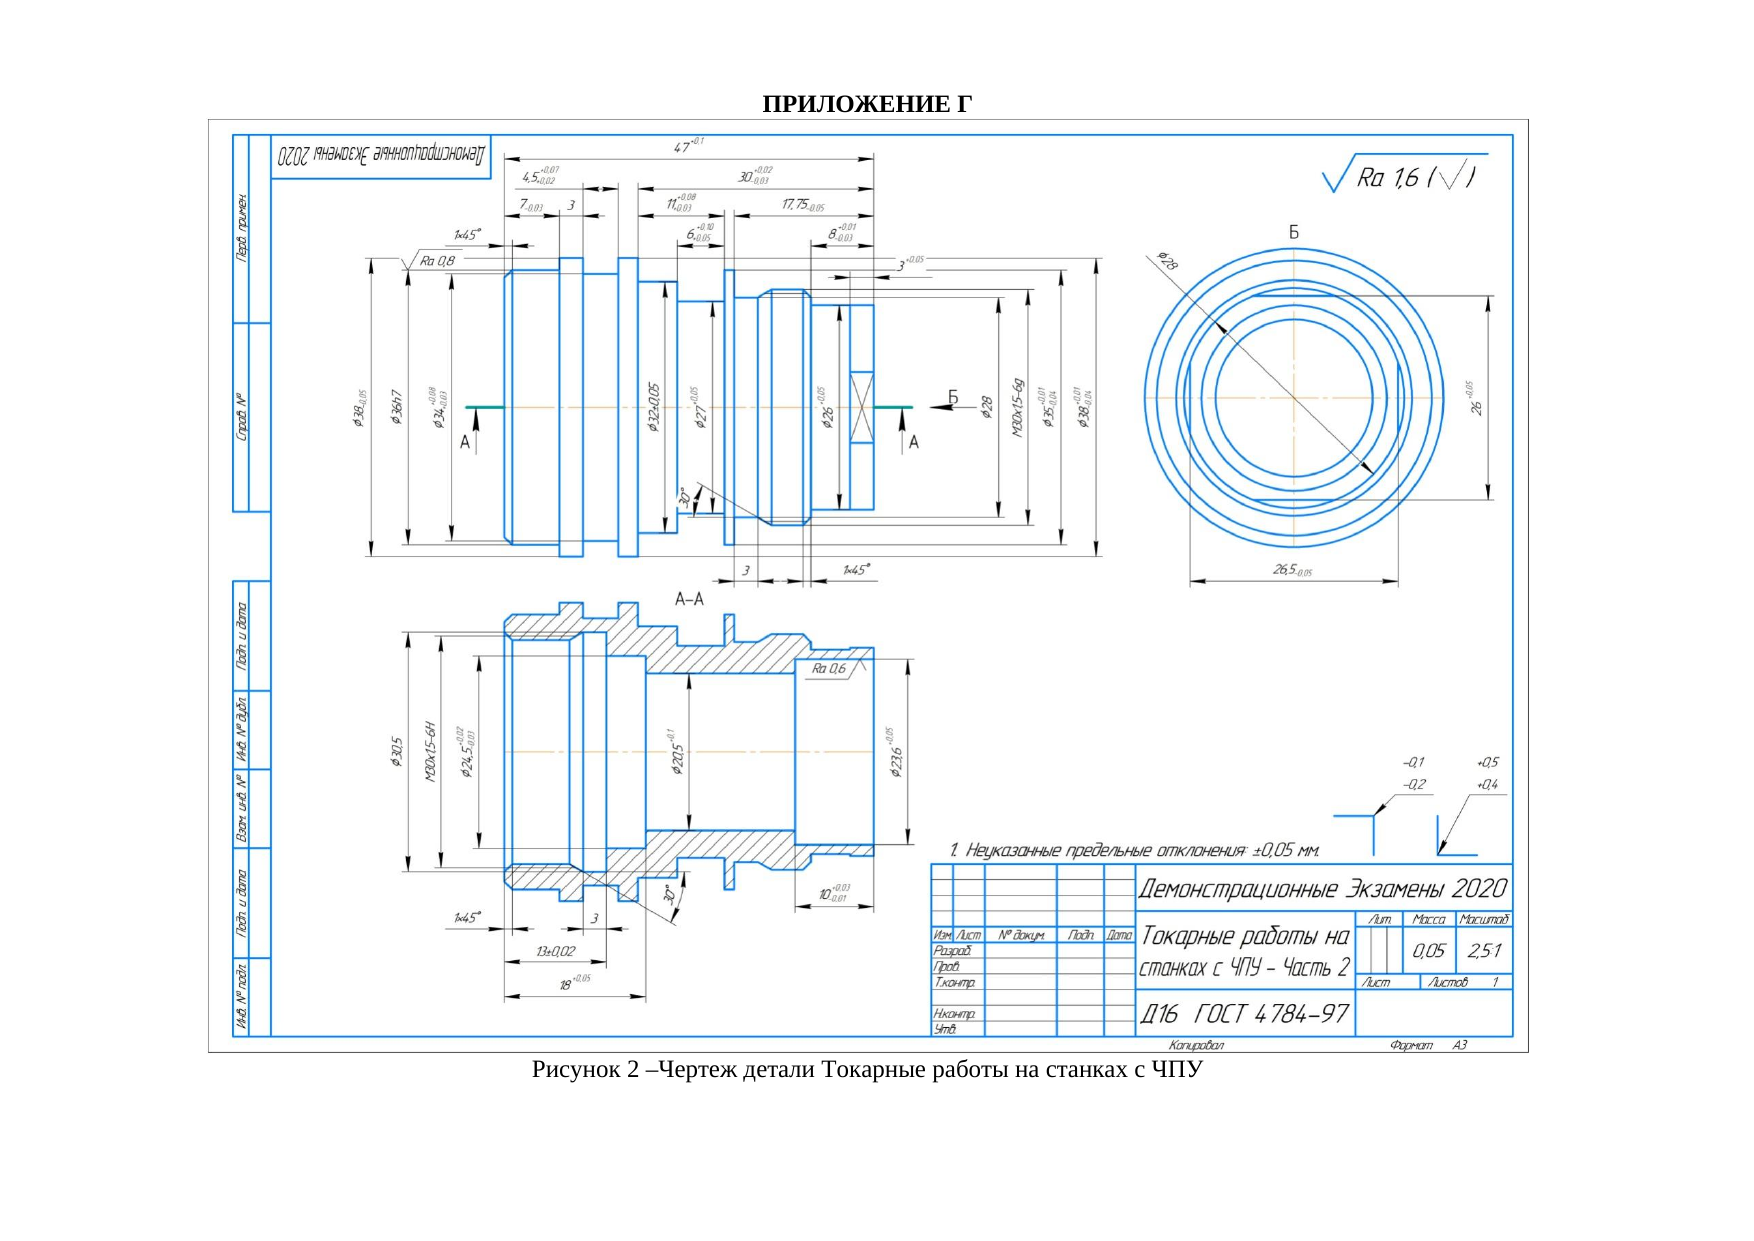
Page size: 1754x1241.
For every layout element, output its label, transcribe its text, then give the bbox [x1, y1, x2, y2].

text Рисунок 2 –Чертеж детали Токарные работы на станках с ЧПУ [75, 1054, 1661, 1083]
picture [206, 117, 1530, 1054]
text ПРИЛОЖЕНИЕ Г [75, 89, 1661, 117]
